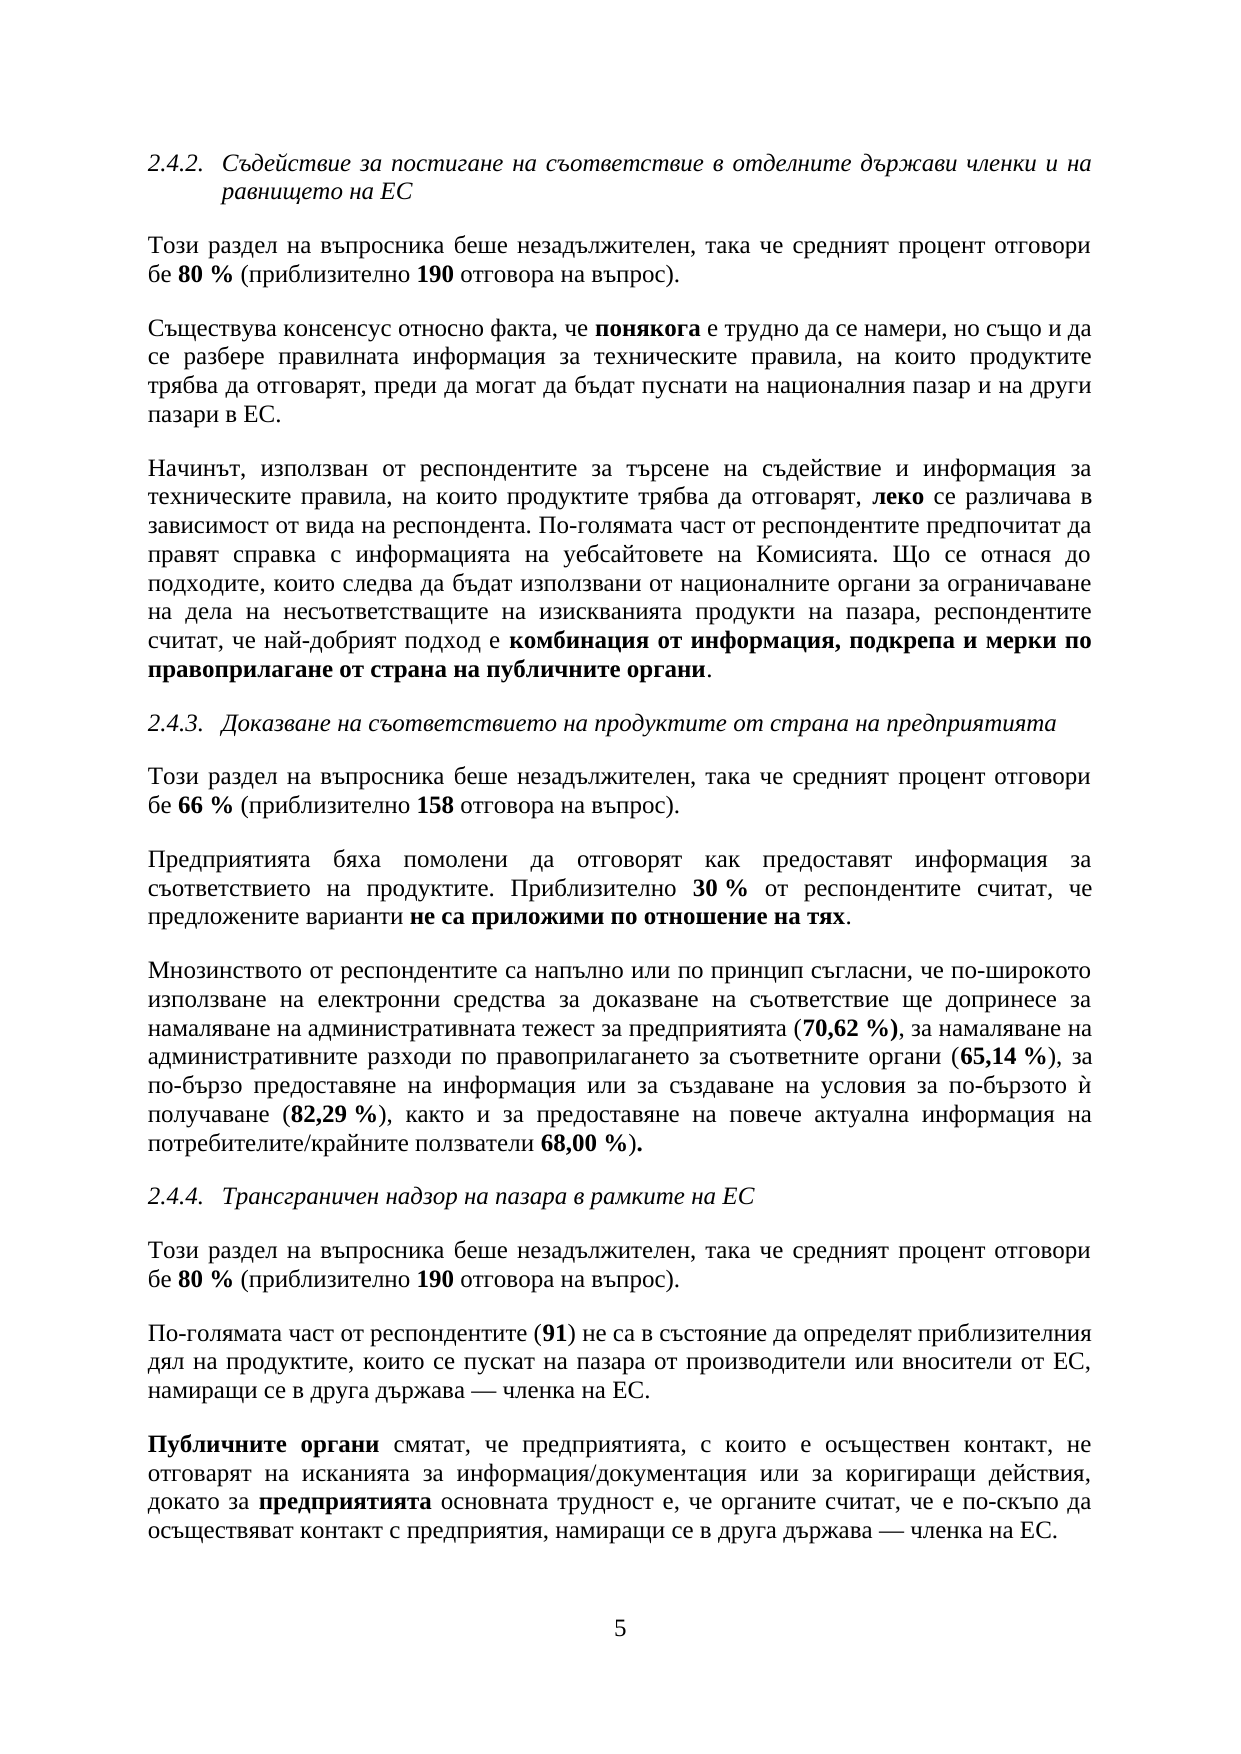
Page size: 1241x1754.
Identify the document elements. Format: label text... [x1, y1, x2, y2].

text Публичните органи смятат, че предприятията, с които е осъществен контакт, не отговарят на исканията за информация/документация или за коригиращи действия, докато за предприятията основната трудност е, че органите считат, че е по-скъпо да осъществяват контакт с предприятия, намиращи се в друга държава — членка на ЕС. [148, 1429, 1092, 1544]
text Този раздел на въпросника беше незадължителен, така че средният процент отговори бе 80 % (приблизително 190 отговора на въпрос). [148, 230, 1092, 288]
subtitle Трансграничен надзор на пазара в рамките на ЕС [148, 1181, 1092, 1210]
text Мнозинството от респондентите са напълно или по принцип съгласни, че по-широкото използване на електронни средства за доказване на съответствие ще допринесе за намаляване на административната тежест за предприятията (70,62 %), за намаляване на административните разходи по правоприлагането за съответните органи (65,14 %), за по-бързо предоставяне на информация или за създаване на условия за по-бързото ѝ получаване (82,29 %), както и за предоставяне на повече актуална информация на потребителите/крайните ползватели 68,00 %). [148, 955, 1092, 1156]
subtitle Съдействие за постигане на съответствие в отделните държави членки и на равнището на ЕС [148, 148, 1092, 205]
text По-голямата част от респондентите (91) не са в състояние да определят приблизителния дял на продуктите, които се пускат на пазара от производители или вносители от ЕС, намиращи се в друга държава — членка на ЕС. [148, 1318, 1092, 1404]
text Този раздел на въпросника беше незадължителен, така че средният процент отговори бе 80 % (приблизително 190 отговора на въпрос). [148, 1235, 1092, 1293]
text Начинът, използван от респондентите за търсене на съдействие и информация за техническите правила, на които продуктите трябва да отговарят, леко се различава в зависимост от вида на респондента. По-голямата част от респондентите предпочитат да правят справка с информацията на уебсайтовете на Комисията. Що се отнася до подходите, които следва да бъдат използвани от националните органи за ограничаване на дела на несъответстващите на изискванията продукти на пазара, респондентите считат, че най-добрият подход е комбинация от информация, подкрепа и мерки по правоприлагане от страна на публичните органи. [148, 453, 1092, 683]
text Съществува консенсус относно факта, че понякога е трудно да се намери, но също и да се разбере правилната информация за техническите правила, на които продуктите трябва да отговарят, преди да могат да бъдат пуснати на националния пазар и на други пазари в ЕС. [148, 313, 1092, 428]
subtitle Доказване на съответствието на продуктите от страна на предприятията [148, 708, 1092, 736]
text Предприятията бяха помолени да отговорят как предоставят информация за съответствието на продуктите. Приблизително 30 % от респондентите считат, че предложените варианти не са приложими по отношение на тях. [148, 844, 1092, 930]
text Този раздел на въпросника беше незадължителен, така че средният процент отговори бе 66 % (приблизително 158 отговора на въпрос). [148, 761, 1092, 819]
